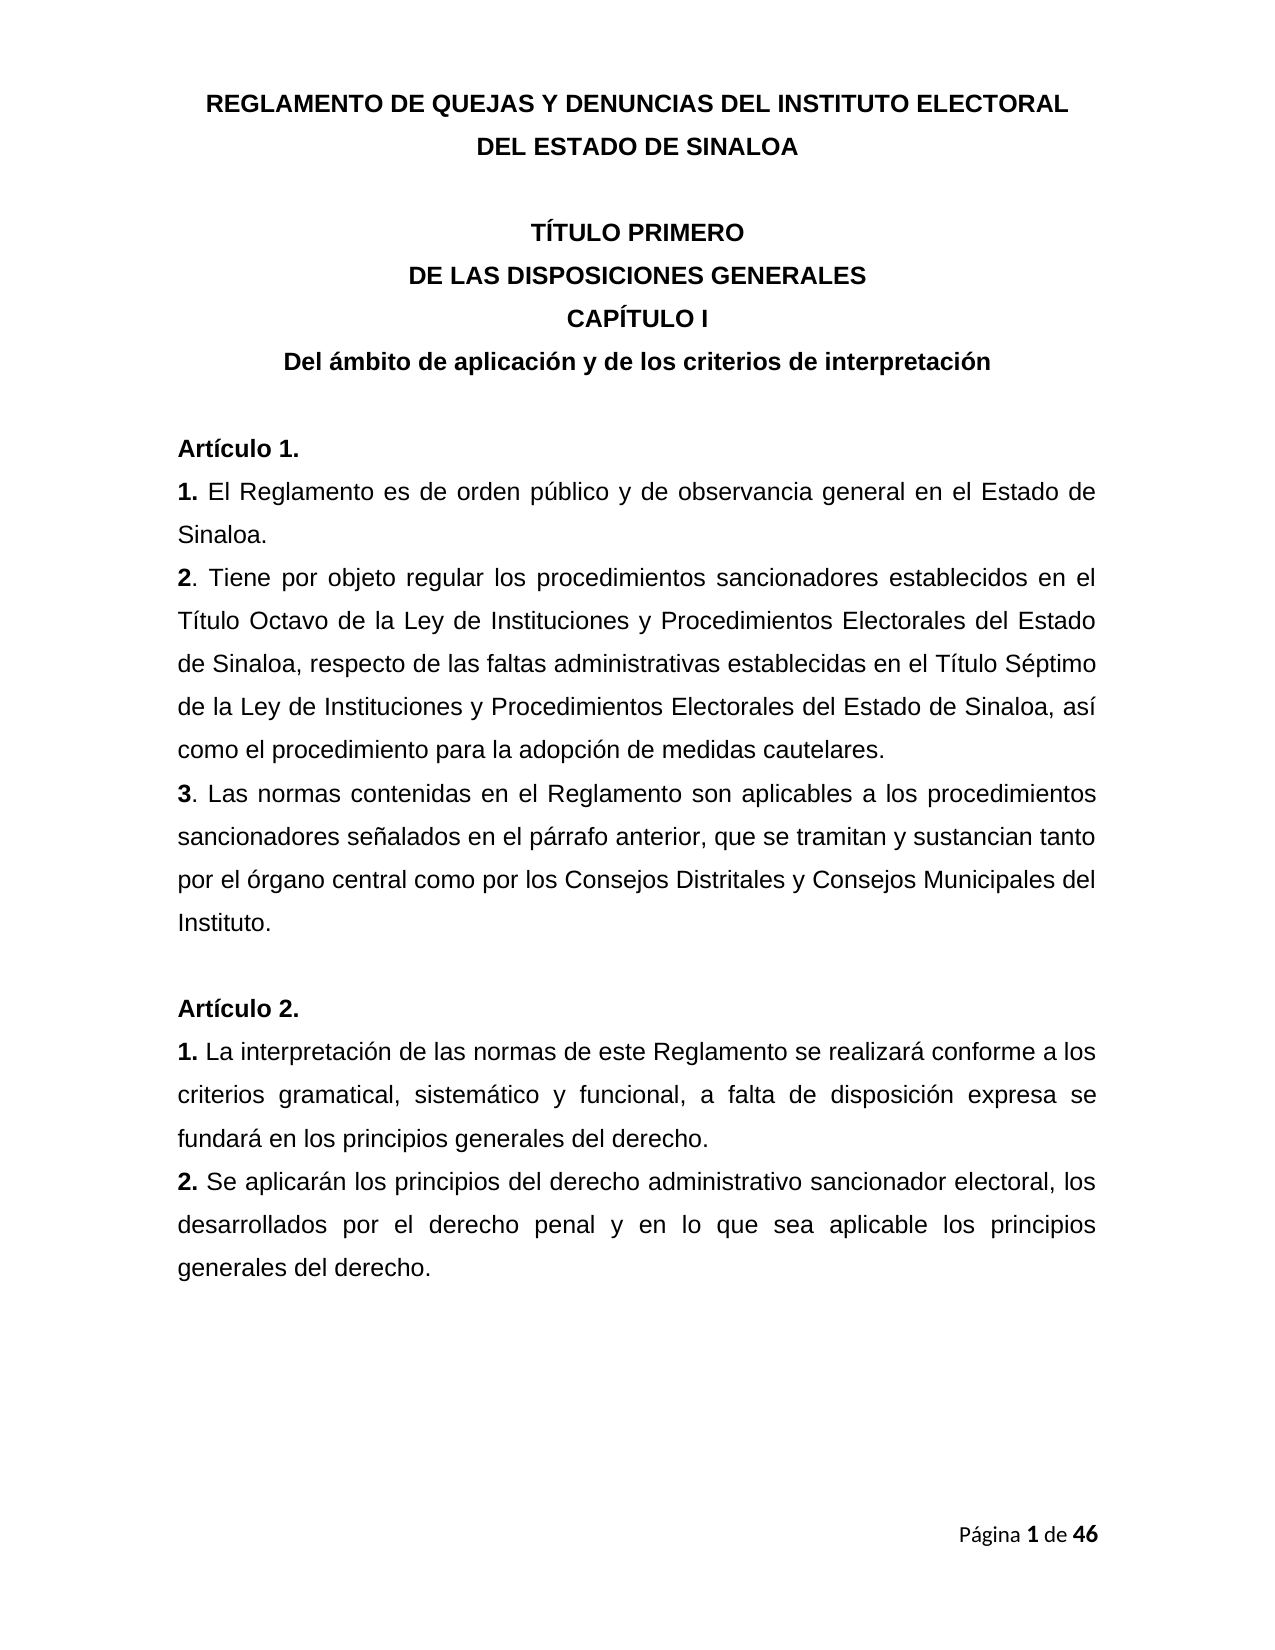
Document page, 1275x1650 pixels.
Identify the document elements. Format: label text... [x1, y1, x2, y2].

text 1. La interpretación de las normas de este Reglamento se realizará conforme a los criterios gramatical, sistemático y funcional, a falta de disposición expresa se fundará en los principios generales del derecho. [177, 1037, 1098, 1152]
text Artículo 1. [177, 434, 1098, 462]
text Del ámbito de aplicación y de los criterios de interpretación [177, 347, 1098, 376]
text 2. Se aplicarán los principios del derecho administrativo sancionador electoral, los desarrollados por el derecho penal y en lo que sea aplicable los principios generales del derecho. [177, 1167, 1098, 1282]
text 1. El Reglamento es de orden público y de observancia general en el Estado de Sinaloa. [177, 477, 1098, 549]
text 2. Tiene por objeto regular los procedimientos sancionadores establecidos en el Título Octavo de la Ley de Instituciones y Procedimientos Electorales del Estado de Sinaloa, respecto de las faltas administrativas establecidas en el Título Séptimo de la Ley de Instituciones y Procedimientos Electorales del Estado de Sinaloa, así como el procedimiento para la adopción de medidas cautelares. [177, 563, 1098, 764]
text 3. Las normas contenidas en el Reglamento son aplicables a los procedimientos sancionadores señalados en el párrafo anterior, que se tramitan y sustancian tanto por el órgano central como por los Consejos Distritales y Consejos Municipales del Instituto. [177, 779, 1098, 937]
text DE LAS DISPOSICIONES GENERALES [177, 261, 1098, 290]
text TÍTULO PRIMERO [177, 218, 1098, 247]
text Artículo 2. [177, 994, 1098, 1023]
text CAPÍTULO I [177, 304, 1098, 333]
text REGLAMENTO DE QUEJAS Y DENUNCIAS DEL INSTITUTO ELECTORAL DEL ESTADO DE SINALOA [177, 89, 1098, 161]
